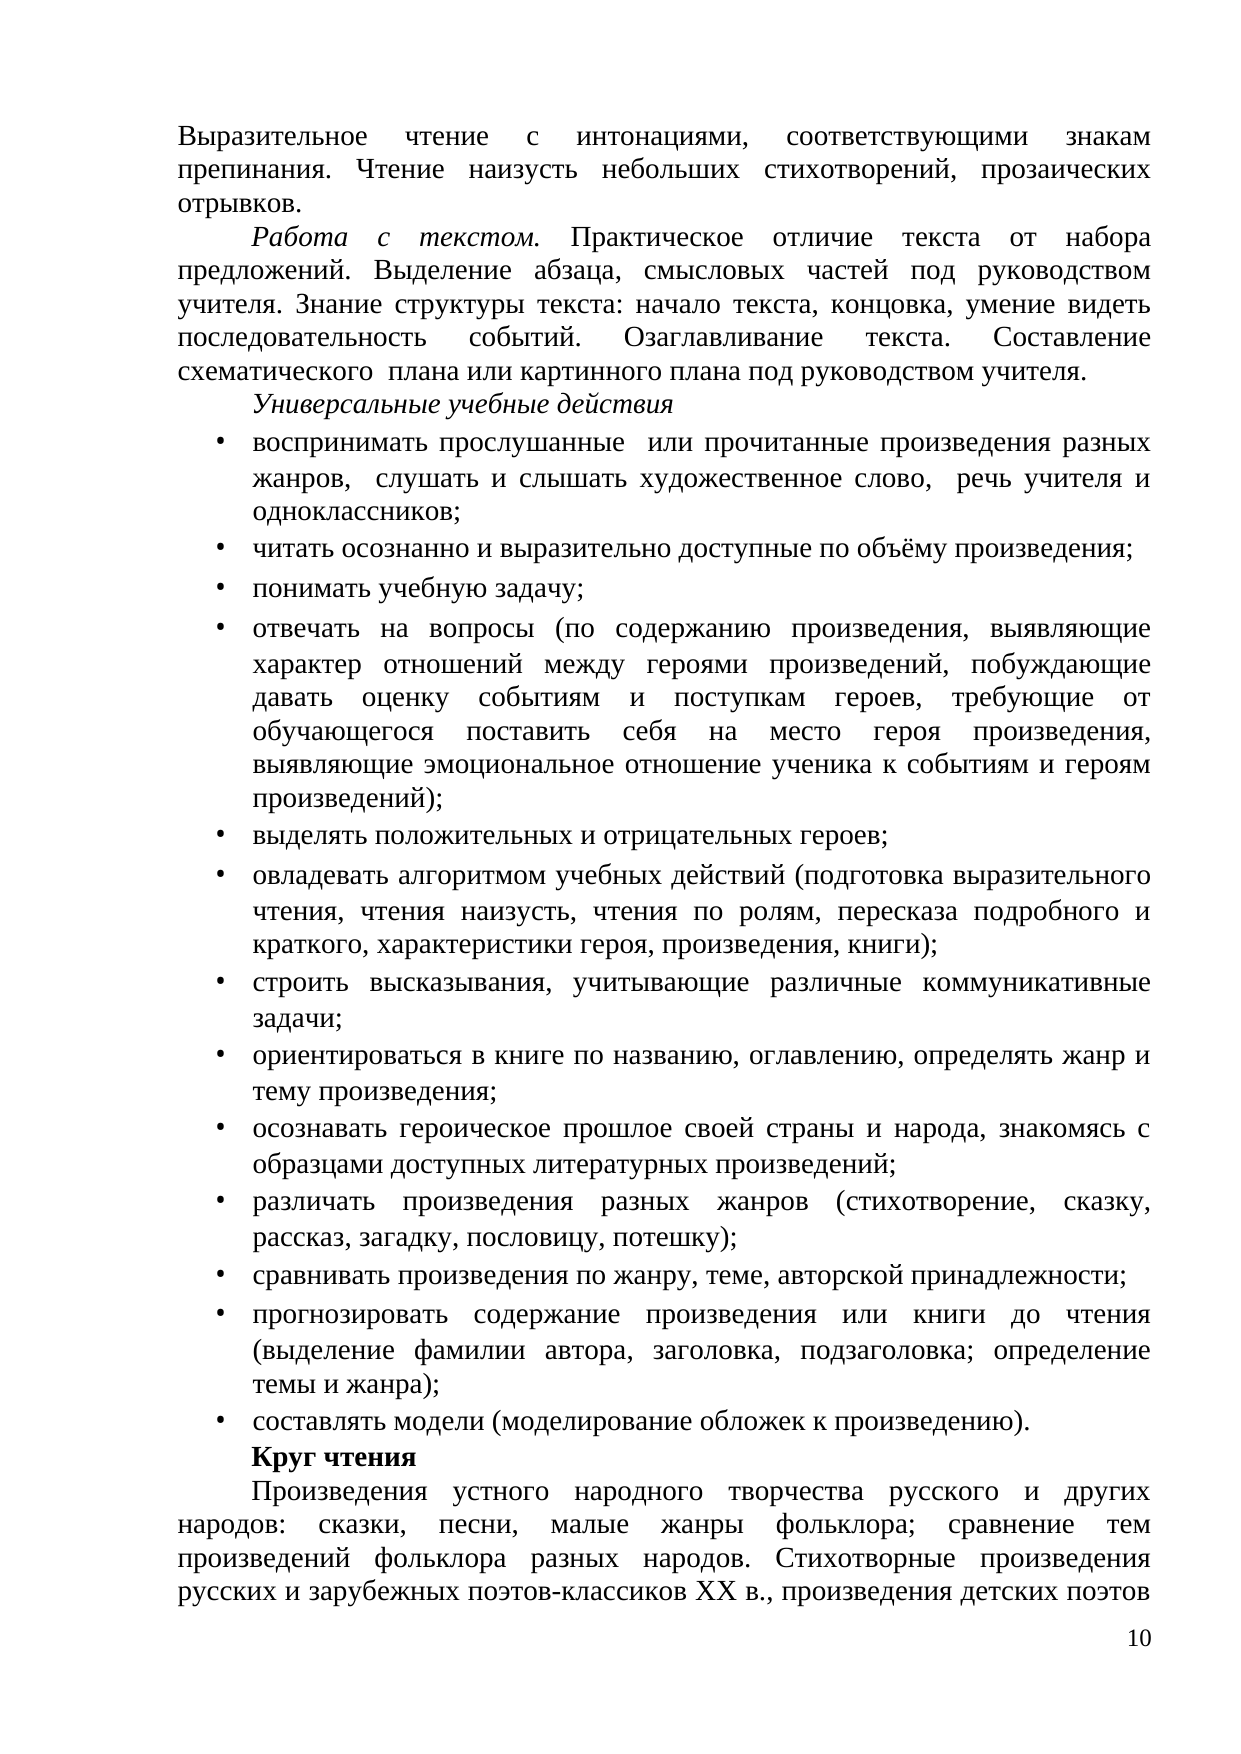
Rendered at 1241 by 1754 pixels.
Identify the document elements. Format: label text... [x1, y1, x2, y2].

list строить высказывания, учитывающие различные коммуникативные задачи; [215, 960, 1152, 1033]
list воспринимать прослушанные или прочитанные произведения разных жанров, слушать и слышать художественное слово, речь учителя и одноклассников; [215, 420, 1152, 527]
text Работа с текстом. Практическое отличие текста от набора предложений. Выделение абзаца, смысловых частей под руководством учителя. Знание структуры текста: начало текста, концовка, умение видеть последовательность событий. Озаглавливание текста. Составление схематического плана или картинного плана под руководством учителя. [177, 219, 1152, 386]
list прогнозировать содержание произведения или книги до чтения (выделение фамилии автора, заголовка, подзаголовка; определение темы и жанра); [215, 1293, 1152, 1399]
list ориентироваться в книге по названию, оглавлению, определять жанр и тему произведения; [215, 1033, 1152, 1106]
list овладевать алгоритмом учебных действий (подготовка выразительного чтения, чтения наизусть, чтения по ролям, пересказа подробного и краткого, характеристики героя, произведения, книги); [215, 853, 1152, 960]
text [177, 1473, 1152, 1607]
list различать произведения разных жанров (стихотворение, сказку, рассказ, загадку, пословицу, потешку); [215, 1180, 1152, 1253]
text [177, 118, 1152, 219]
text Круг чтения [177, 1439, 1152, 1473]
text Универсальные учебные действия [177, 386, 1152, 420]
list выделять положительных и отрицательных героев; [215, 813, 1152, 853]
list сравнивать произведения по жанру, теме, авторской принадлежности; [215, 1253, 1152, 1293]
list отвечать на вопросы (по содержанию произведения, выявляющие характер отношений между героями произведений, побуждающие давать оценку событиям и поступкам героев, требующие от обучающегося поставить себя на место героя произведения, выявляющие эмоциональное отношение ученика к событиям и героям произведений); [215, 606, 1152, 813]
list осознавать героическое прошлое своей страны и народа, знакомясь с образцами доступных литературных произведений; [215, 1106, 1152, 1180]
list составлять модели (моделирование обложек к произведению). [215, 1399, 1152, 1439]
list понимать учебную задачу; [215, 566, 1152, 606]
list читать осознанно и выразительно доступные по объёму произведения; [215, 527, 1152, 566]
